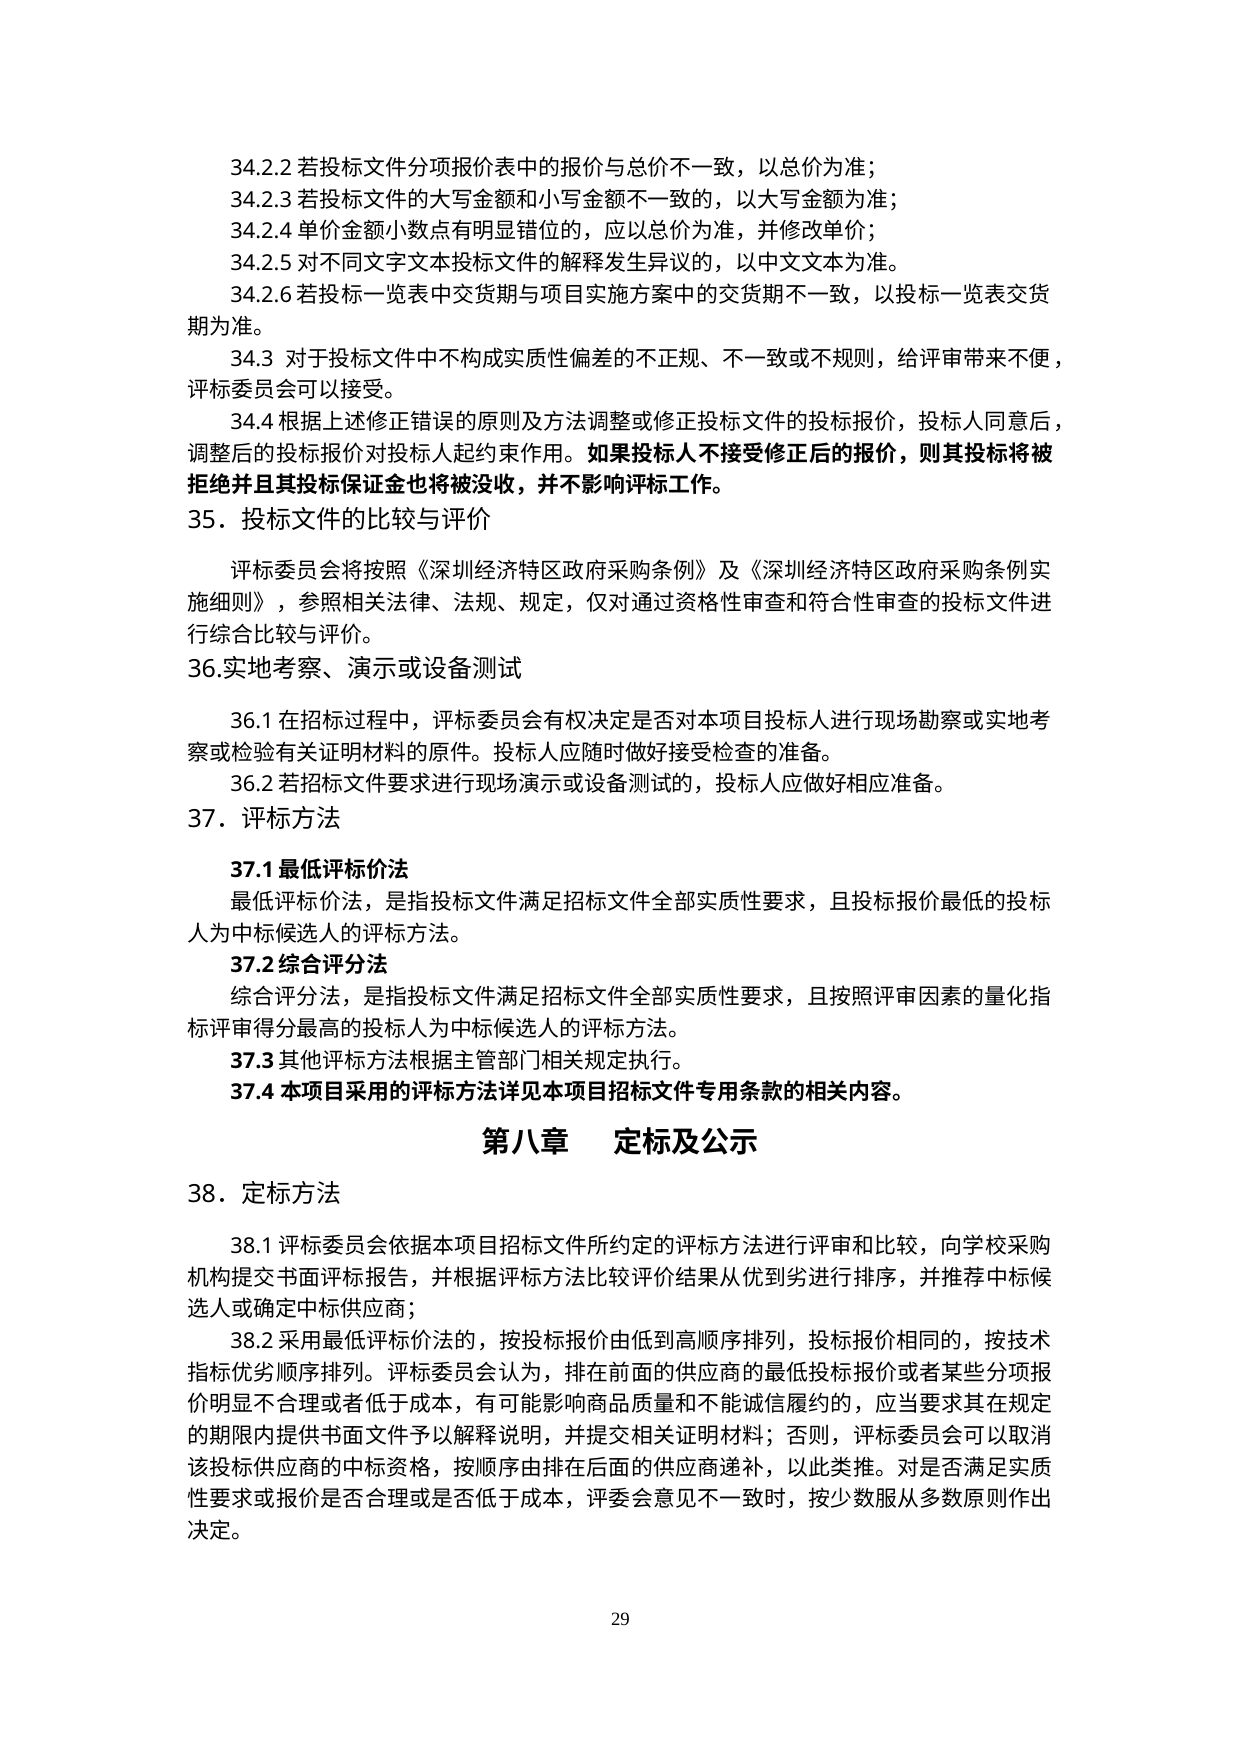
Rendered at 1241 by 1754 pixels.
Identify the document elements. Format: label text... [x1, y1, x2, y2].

text 评标委员会将按照《深圳经济特区政府采购条例》及《深圳经济特区政府采购条例实施细则》，参照相关法律、法规、规定，仅对通过资格性审查和符合性审查的投标文件进行综合比较与评价。 [187, 553, 1053, 648]
text 37.3其他评标方法根据主管部门相关规定执行。 [187, 1043, 1053, 1074]
text 38.1评标委员会依据本项目招标文件所约定的评标方法进行评审和比较，向学校采购机构提交书面评标报告，并根据评标方法比较评价结果从优到劣进行排序，并推荐中标候选人或确定中标供应商； [187, 1228, 1053, 1323]
text 37．评标方法 [187, 798, 1053, 834]
text 34.3 对于投标文件中不构成实质性偏差的不正规、不一致或不规则，给评审带来不便，评标委员会可以接受。 [187, 341, 1053, 404]
text 最低评标价法，是指投标文件满足招标文件全部实质性要求，且投标报价最低的投标人为中标候选人的评标方法。 [187, 884, 1053, 947]
text 36.1在招标过程中，评标委员会有权决定是否对本项目投标人进行现场勘察或实地考察或检验有关证明材料的原件。投标人应随时做好接受检查的准备。 [187, 703, 1053, 766]
text 综合评分法，是指投标文件满足招标文件全部实质性要求，且按照评审因素的量化指标评审得分最高的投标人为中标候选人的评标方法。 [187, 979, 1053, 1043]
text 36.实地考察、演示或设备测试 [187, 648, 1053, 685]
list 定标及公示 [187, 1119, 1053, 1161]
text 36.2若招标文件要求进行现场演示或设备测试的，投标人应做好相应准备。 [187, 766, 1053, 798]
text 34.4根据上述修正错误的原则及方法调整或修正投标文件的投标报价，投标人同意后，调整后的投标报价对投标人起约束作用。如果投标人不接受修正后的报价，则其投标将被拒绝并且其投标保证金也将被没收，并不影响评标工作。 [187, 404, 1053, 499]
text 37.1最低评标价法 [187, 852, 1053, 884]
text 38.2采用最低评标价法的，按投标报价由低到高顺序排列，投标报价相同的，按技术指标优劣顺序排列。评标委员会认为，排在前面的供应商的最低投标报价或者某些分项报价明显不合理或者低于成本，有可能影响商品质量和不能诚信履约的，应当要求其在规定的期限内提供书面文件予以解释说明，并提交相关证明材料；否则，评标委员会可以取消该投标供应商的中标资格，按顺序由排在后面的供应商递补，以此类推。对是否满足实质性要求或报价是否合理或是否低于成本，评委会意见不一致时，按少数服从多数原则作出决定。 [187, 1323, 1053, 1545]
text 38．定标方法 [187, 1173, 1053, 1210]
text 35．投标文件的比较与评价 [187, 499, 1053, 535]
text 37.4 本项目采用的评标方法详见本项目招标文件专用条款的相关内容。 [187, 1074, 1053, 1106]
text 34.2.4 单价金额小数点有明显错位的，应以总价为准，并修改单价； [187, 213, 1053, 245]
text 37.2综合评分法 [187, 947, 1053, 979]
text 34.2.3 若投标文件的大写金额和小写金额不一致的，以大写金额为准； [187, 182, 1053, 213]
text 34.2.6若投标一览表中交货期与项目实施方案中的交货期不一致，以投标一览表交货期为准。 [187, 277, 1053, 341]
text 34.2.2 若投标文件分项报价表中的报价与总价不一致，以总价为准； [187, 150, 1053, 182]
text 34.2.5 对不同文字文本投标文件的解释发生异议的，以中文文本为准。 [187, 245, 1053, 277]
